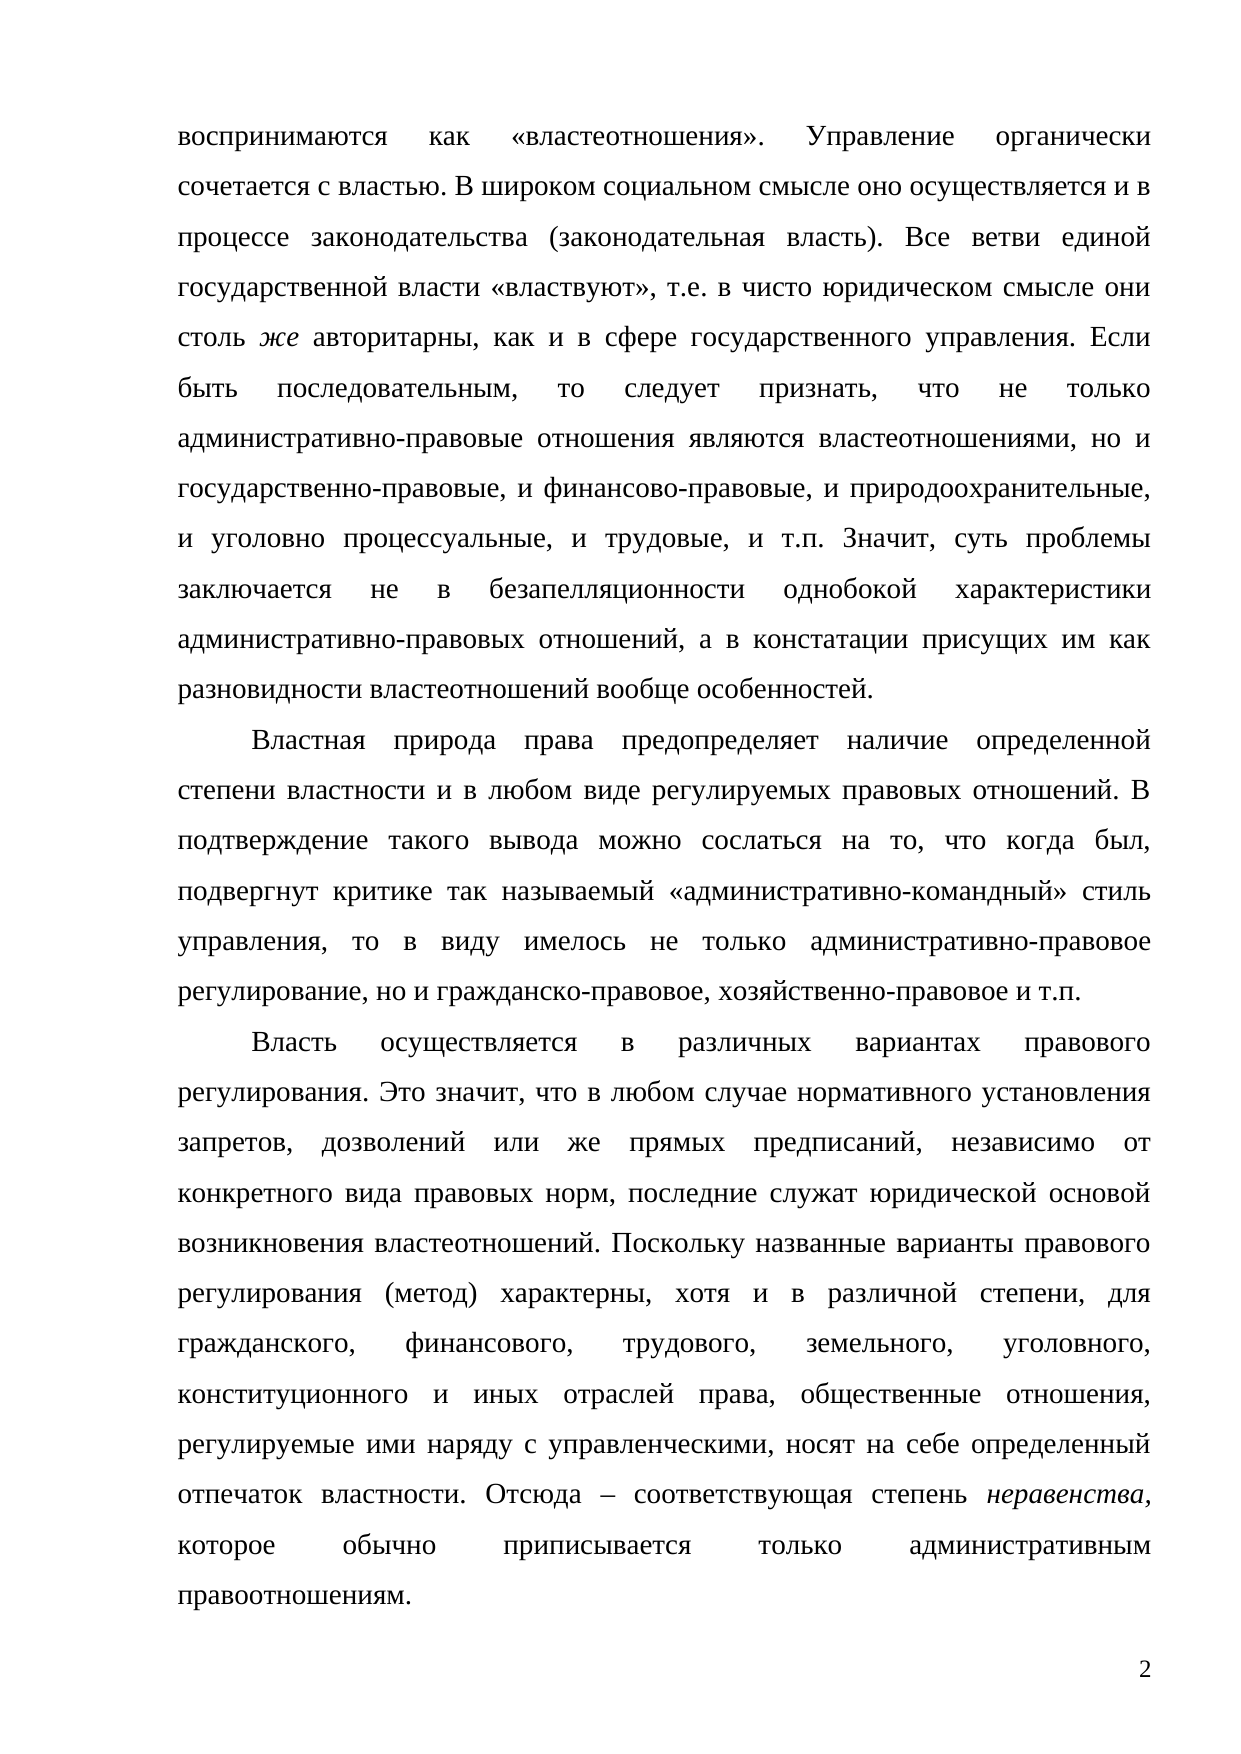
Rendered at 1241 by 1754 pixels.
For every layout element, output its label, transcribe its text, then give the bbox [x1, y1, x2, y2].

subtitle Власть осуществляется в различных вариантах правового регулирования. Это значит, что в любом случае нормативного установления запретов, дозволений или же прямых предписаний, независимо от конкретного вида правовых норм, последние служат юридической основой возникновения властеотношений. Поскольку названные варианты правового регулирования (метод) характерны, хотя и в различной степени, для гражданского, финансового, трудового, земельного, уголовного, конституционного и иных отраслей права, общественные отношения, регулируемые ими наряду с управленческими, носят на себе определенный отпечаток властности. Отсюда – соответствующая степень неравенства, которое обычно приписывается только административным правоотношениям. [177, 1024, 1152, 1611]
subtitle Властная природа права предопределяет наличие определенной степени властности и в любом виде регулируемых правовых отношений. В подтверждение такого вывода можно сослаться на то, что когда был, подвергнут критике так называемый «административно-командный» стиль управления, то в виду имелось не только административно-правовое регулирование, но и гражданско-правовое, хозяйственно-правовое и т.п. [177, 722, 1152, 1007]
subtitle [177, 118, 1152, 705]
